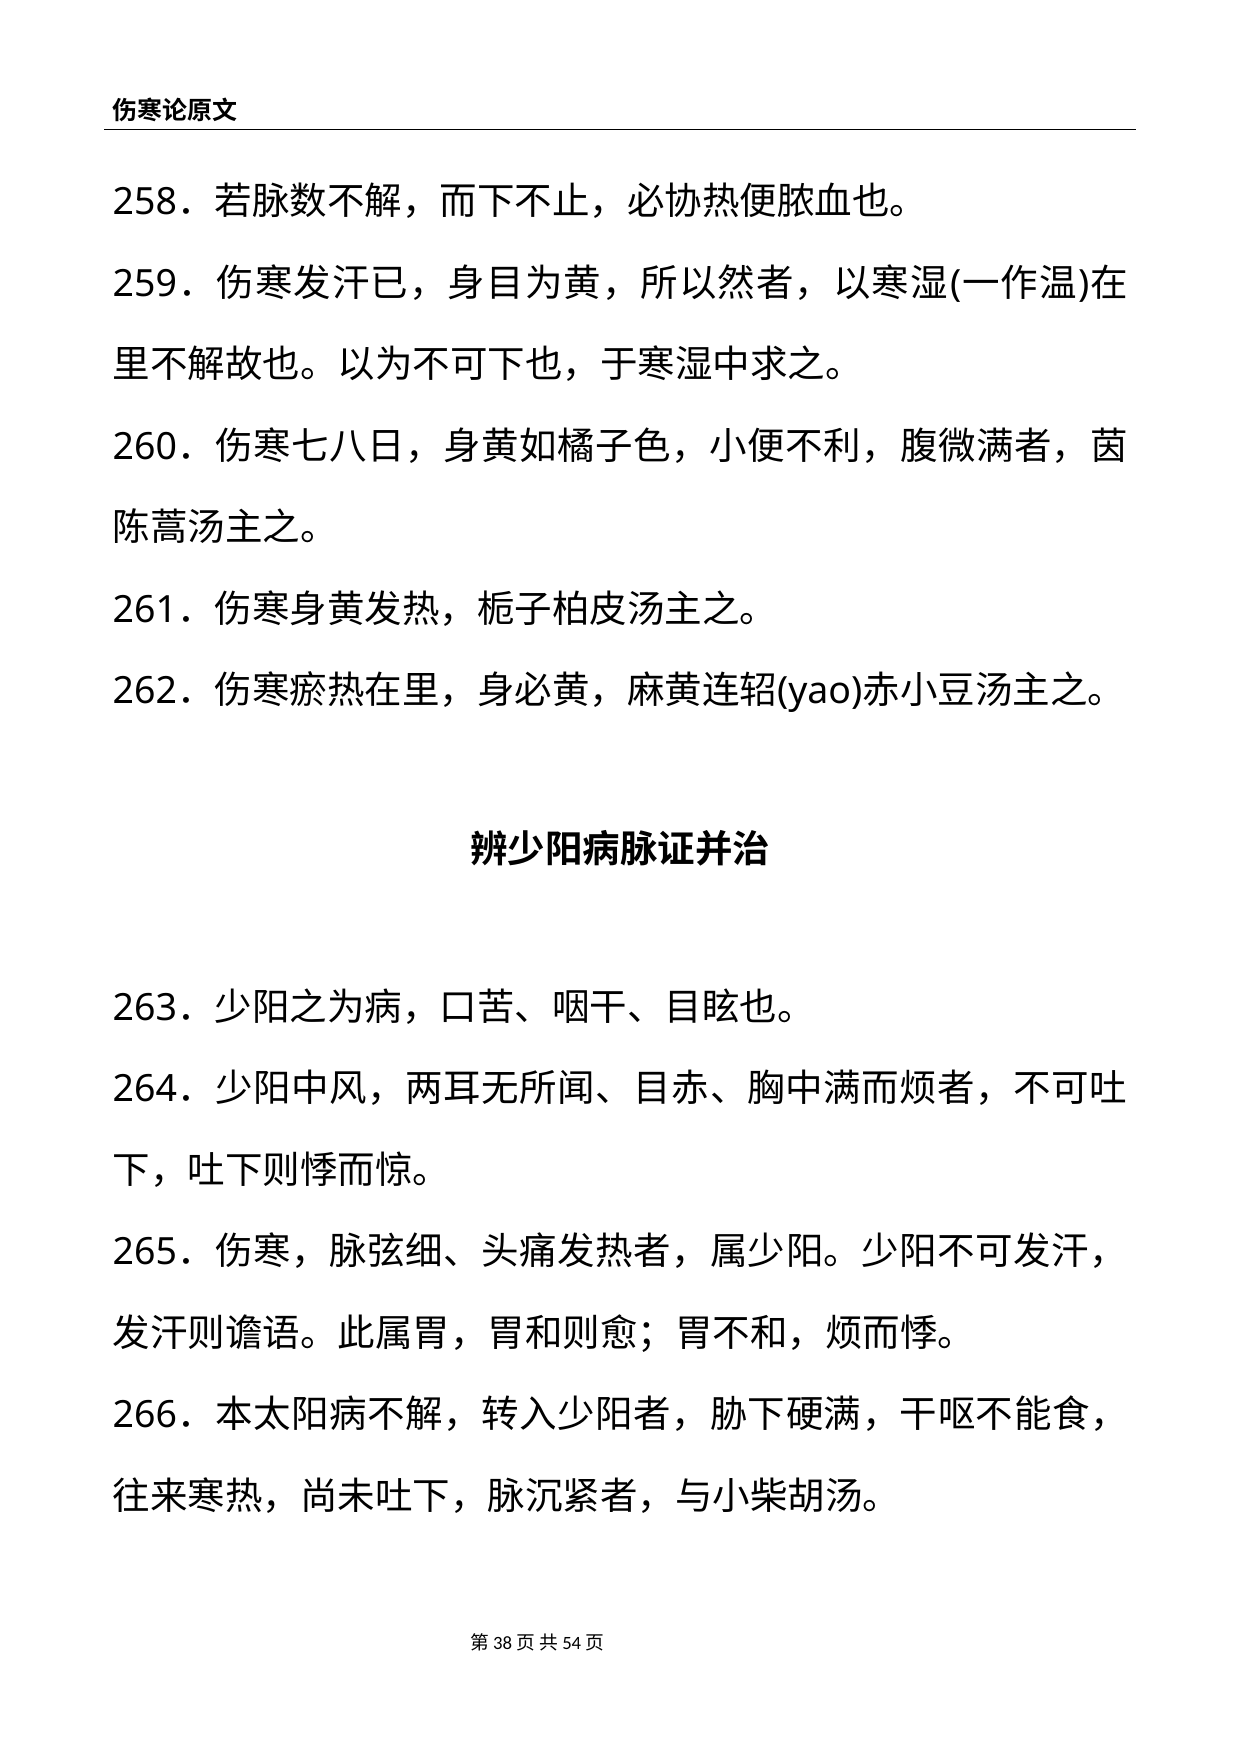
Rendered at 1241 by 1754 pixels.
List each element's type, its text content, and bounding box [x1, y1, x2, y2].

text 264．少阳中风，两耳无所闻、目赤、胸中满而烦者，不可吐下，吐下则悸而惊。 [112, 1058, 1128, 1194]
text 259．伤寒发汗已，身目为黄，所以然者，以寒湿(一作温)在里不解故也。以为不可下也，于寒湿中求之。 [112, 253, 1128, 389]
text 263．少阳之为病，口苦、咽干、目眩也。 [112, 976, 1128, 1031]
text 261．伤寒身黄发热，栀子柏皮汤主之。 [112, 579, 1128, 633]
text 260．伤寒七八日，身黄如橘子色，小便不利，腹微满者，茵陈蒿汤主之。 [112, 416, 1128, 552]
text 258．若脉数不解，而下不止，必协热便脓血也。 [112, 171, 1128, 226]
text 265．伤寒，脉弦细、头痛发热者，属少阳。少阳不可发汗，发汗则谵语。此属胃，胃和则愈；胃不和，烦而悸。 [112, 1221, 1128, 1357]
text 262．伤寒瘀热在里，身必黄，麻黄连轺(yao)赤小豆汤主之。 [112, 660, 1128, 715]
text 266．本太阳病不解，转入少阳者，胁下硬满，干呕不能食，往来寒热，尚未吐下，脉沉紧者，与小柴胡汤。 [112, 1384, 1128, 1520]
text 辨少阳病脉证并治 [112, 818, 1128, 873]
